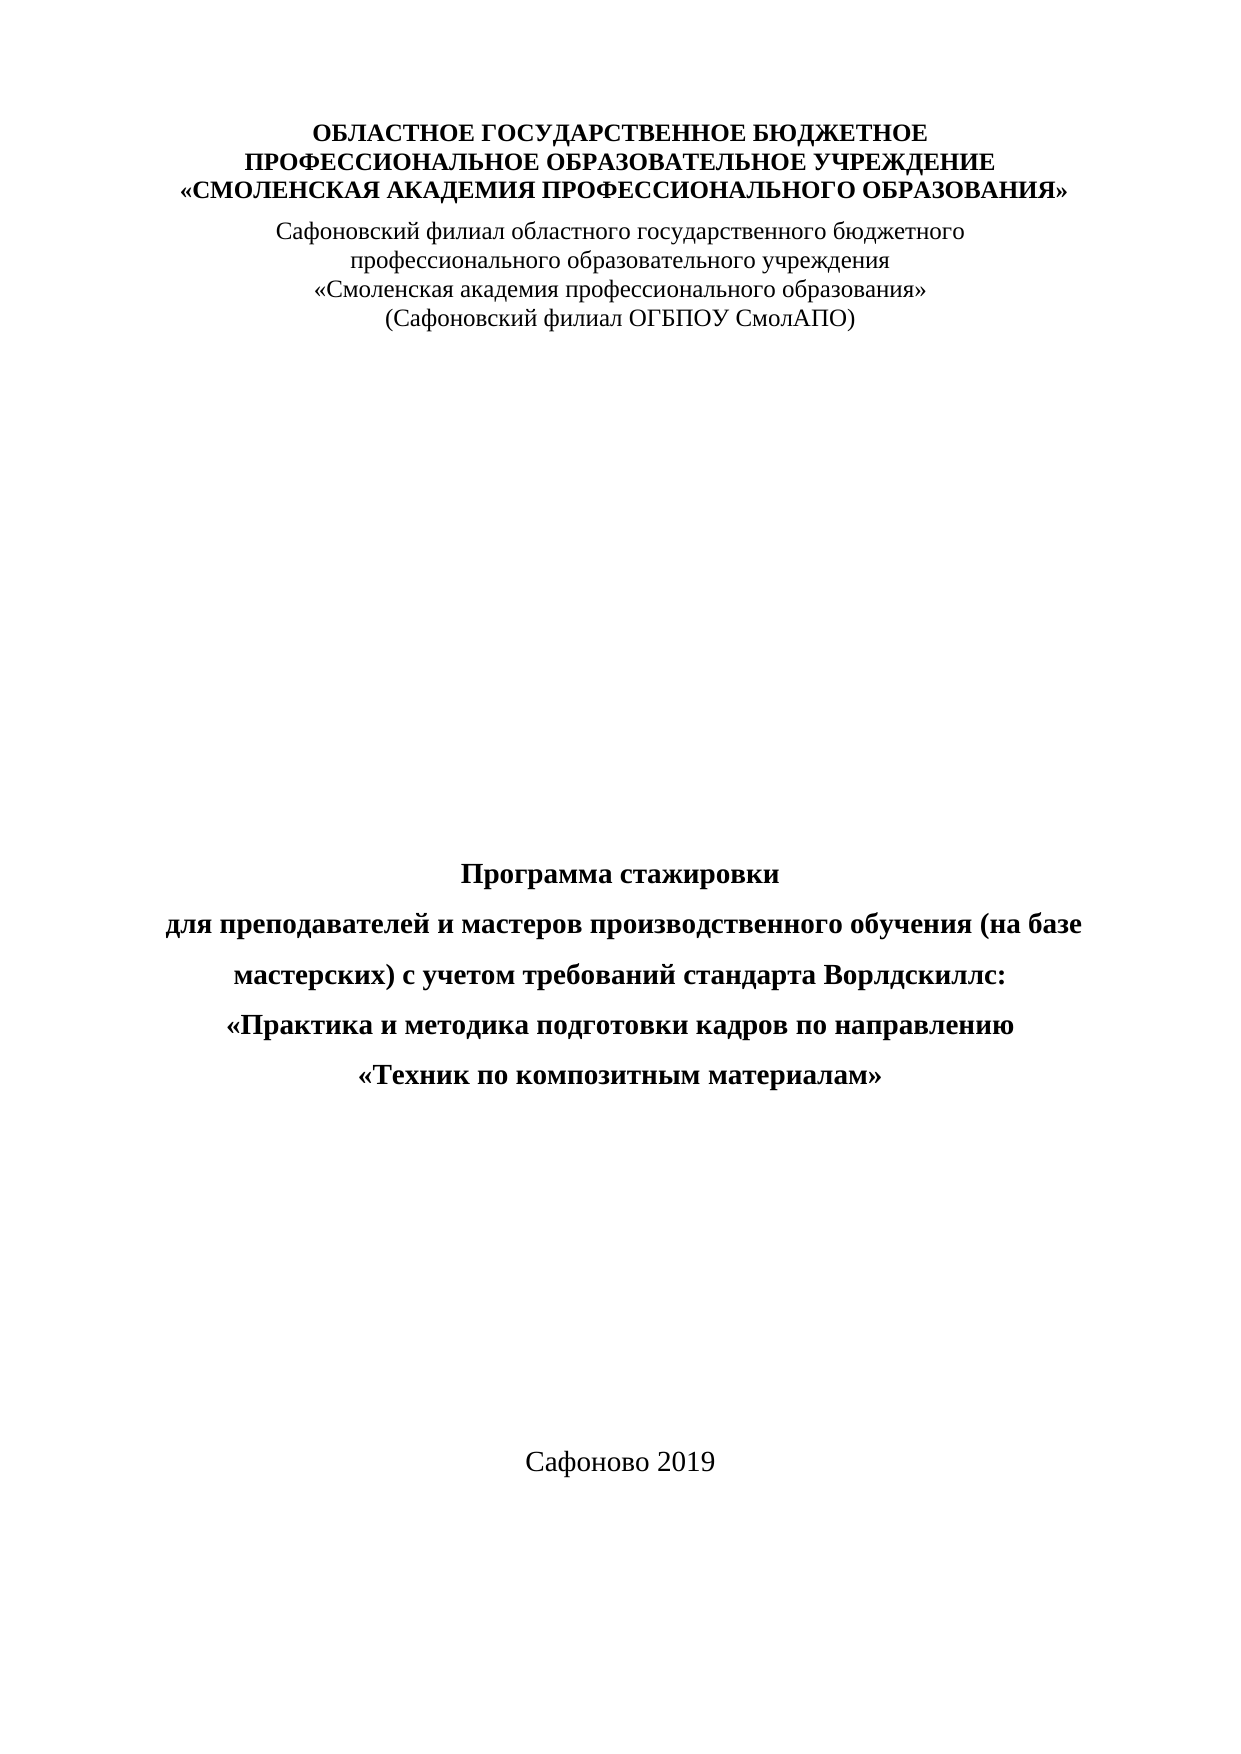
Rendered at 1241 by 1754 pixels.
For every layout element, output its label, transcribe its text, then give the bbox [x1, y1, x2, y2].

text ОБЛАСТНОЕ ГОСУДАРСТВЕННОЕ БЮДЖЕТНОЕ [150, 118, 1090, 147]
text «Практика и методика подготовки кадров по направлению [150, 1007, 1090, 1041]
text Программа стажировки [150, 856, 1090, 890]
text профессионального образовательного учреждения [150, 245, 1090, 274]
text «СМОЛЕНСКАЯ АКАДЕМИЯ ПРОФЕССИОНАЛЬНОГО ОБРАЗОВАНИЯ» [150, 176, 1098, 204]
text для преподавателей и мастеров производственного обучения (на базе мастерских) с учетом требований стандарта Ворлдскиллс: [150, 906, 1090, 990]
text Сафоново 2019 [150, 1450, 1090, 1477]
text (Сафоновский филиал ОГБПОУ СмолАПО) [150, 303, 1090, 331]
text «Смоленская академия профессионального образования» [150, 274, 1090, 303]
text Сафоновский филиал областного государственного бюджетного [150, 216, 1090, 245]
text «Техник по композитным материалам» [150, 1057, 1090, 1091]
text ПРОФЕССИОНАЛЬНОЕ ОБРАЗОВАТЕЛЬНОЕ УЧРЕЖДЕНИЕ [150, 147, 1090, 176]
